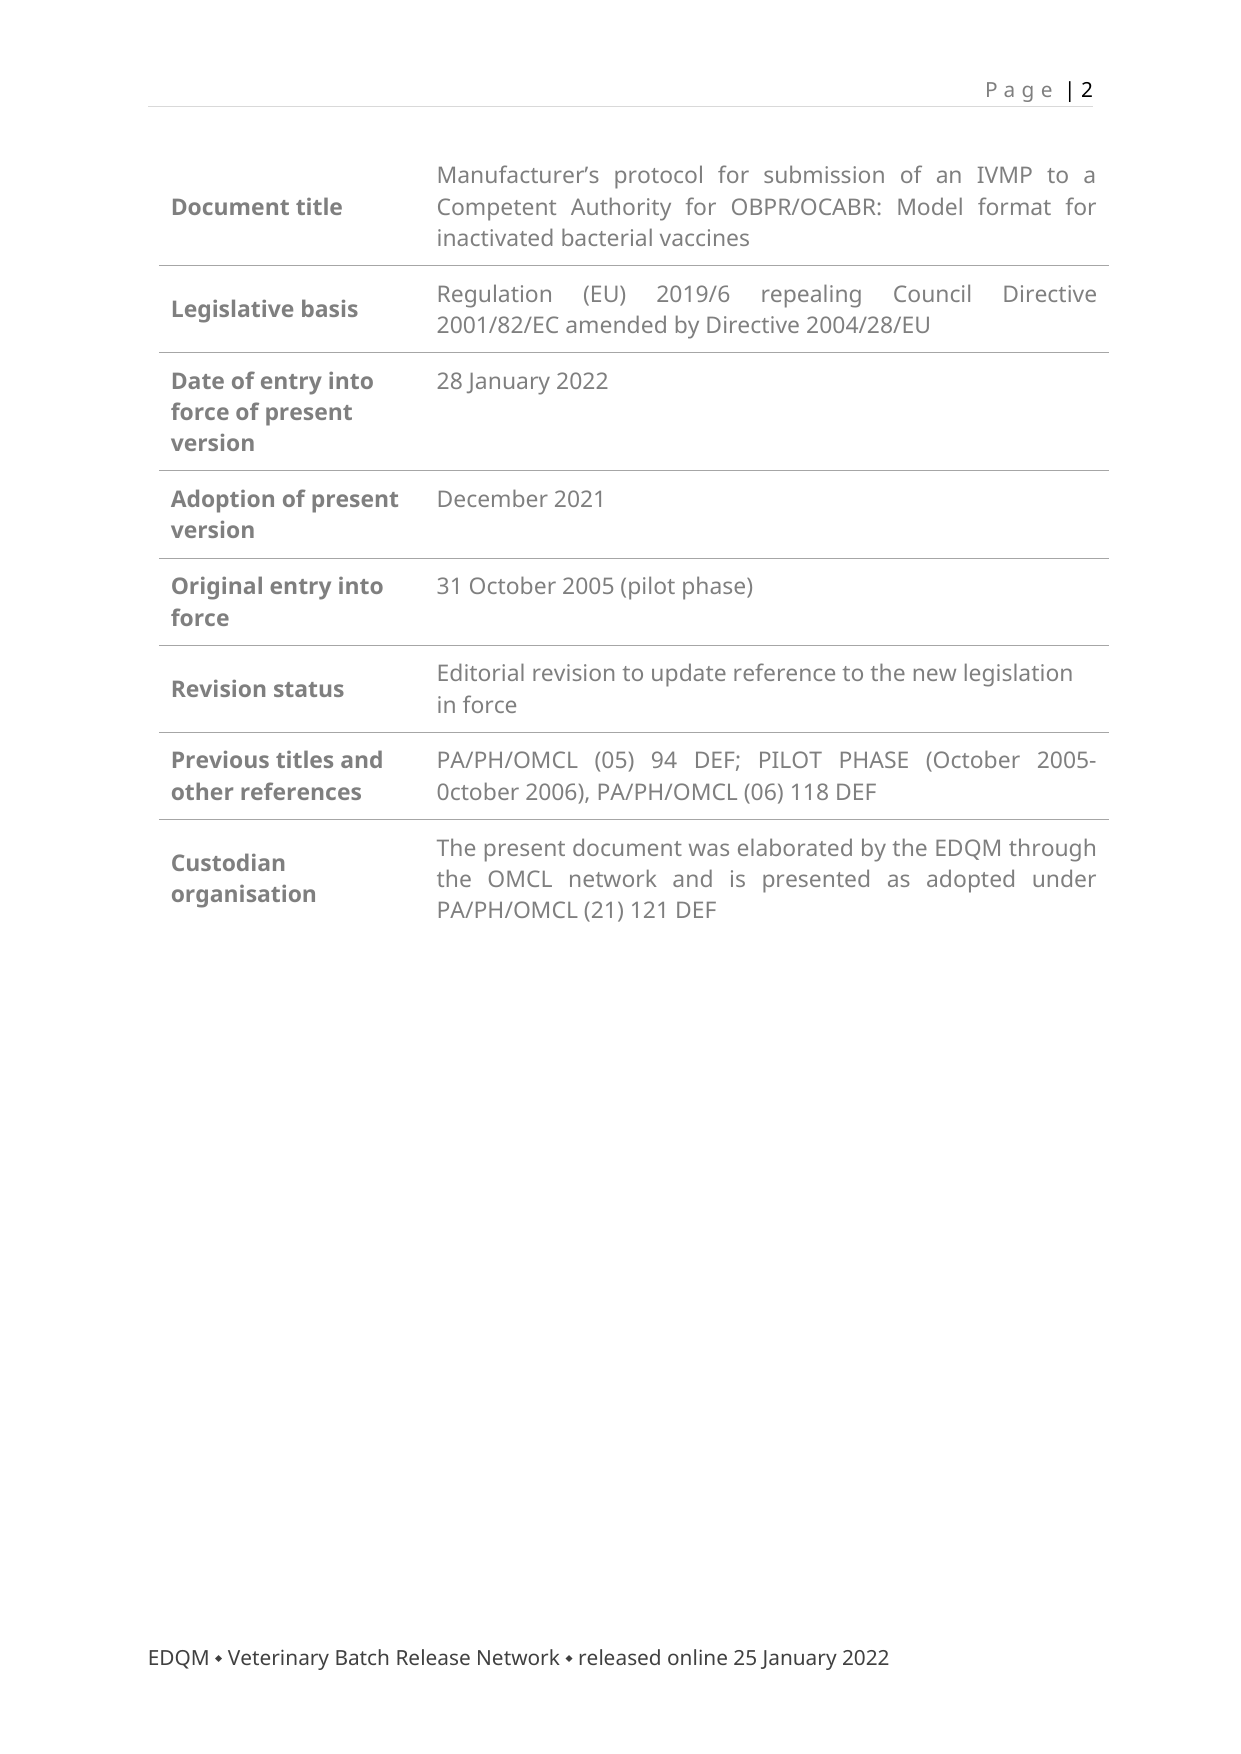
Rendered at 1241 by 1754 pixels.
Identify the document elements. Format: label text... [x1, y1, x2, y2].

table_cell December 2021 [425, 471, 1109, 557]
table_cell Original entry into force [159, 559, 425, 644]
table_cell 28 January 2022 [425, 353, 1109, 470]
table_cell Editorial revision to update reference to the new legislation in force [425, 646, 1109, 732]
table_cell Date of entry into force of present version [159, 353, 425, 470]
table_cell 31 October 2005 (pilot phase) [425, 559, 1109, 644]
table_cell Legislative basis [159, 266, 425, 352]
table_cell Revision status [159, 646, 425, 732]
table_header Document title [159, 148, 425, 265]
table_cell Previous titles and other references [159, 733, 425, 819]
table_header Manufacturer’s protocol for submission of an IVMP to a Competent Authority for OBPR/OCABR: Model format for inactivated bacterial vaccines [425, 148, 1109, 265]
table_cell Regulation (EU) 2019/6 repealing Council Directive 2001/82/EC amended by Directive 2004/28/EU [425, 266, 1109, 352]
table_cell Custodian organisation [159, 820, 425, 937]
table_cell PA/PH/OMCL (05) 94 DEF; PILOT PHASE (October 2005-0ctober 2006), PA/PH/OMCL (06) 118 DEF [425, 733, 1109, 819]
table_cell Adoption of present version [159, 471, 425, 557]
table_cell The present document was elaborated by the EDQM through the OMCL network and is presented as adopted under PA/PH/OMCL (21) 121 DEF [425, 820, 1109, 937]
